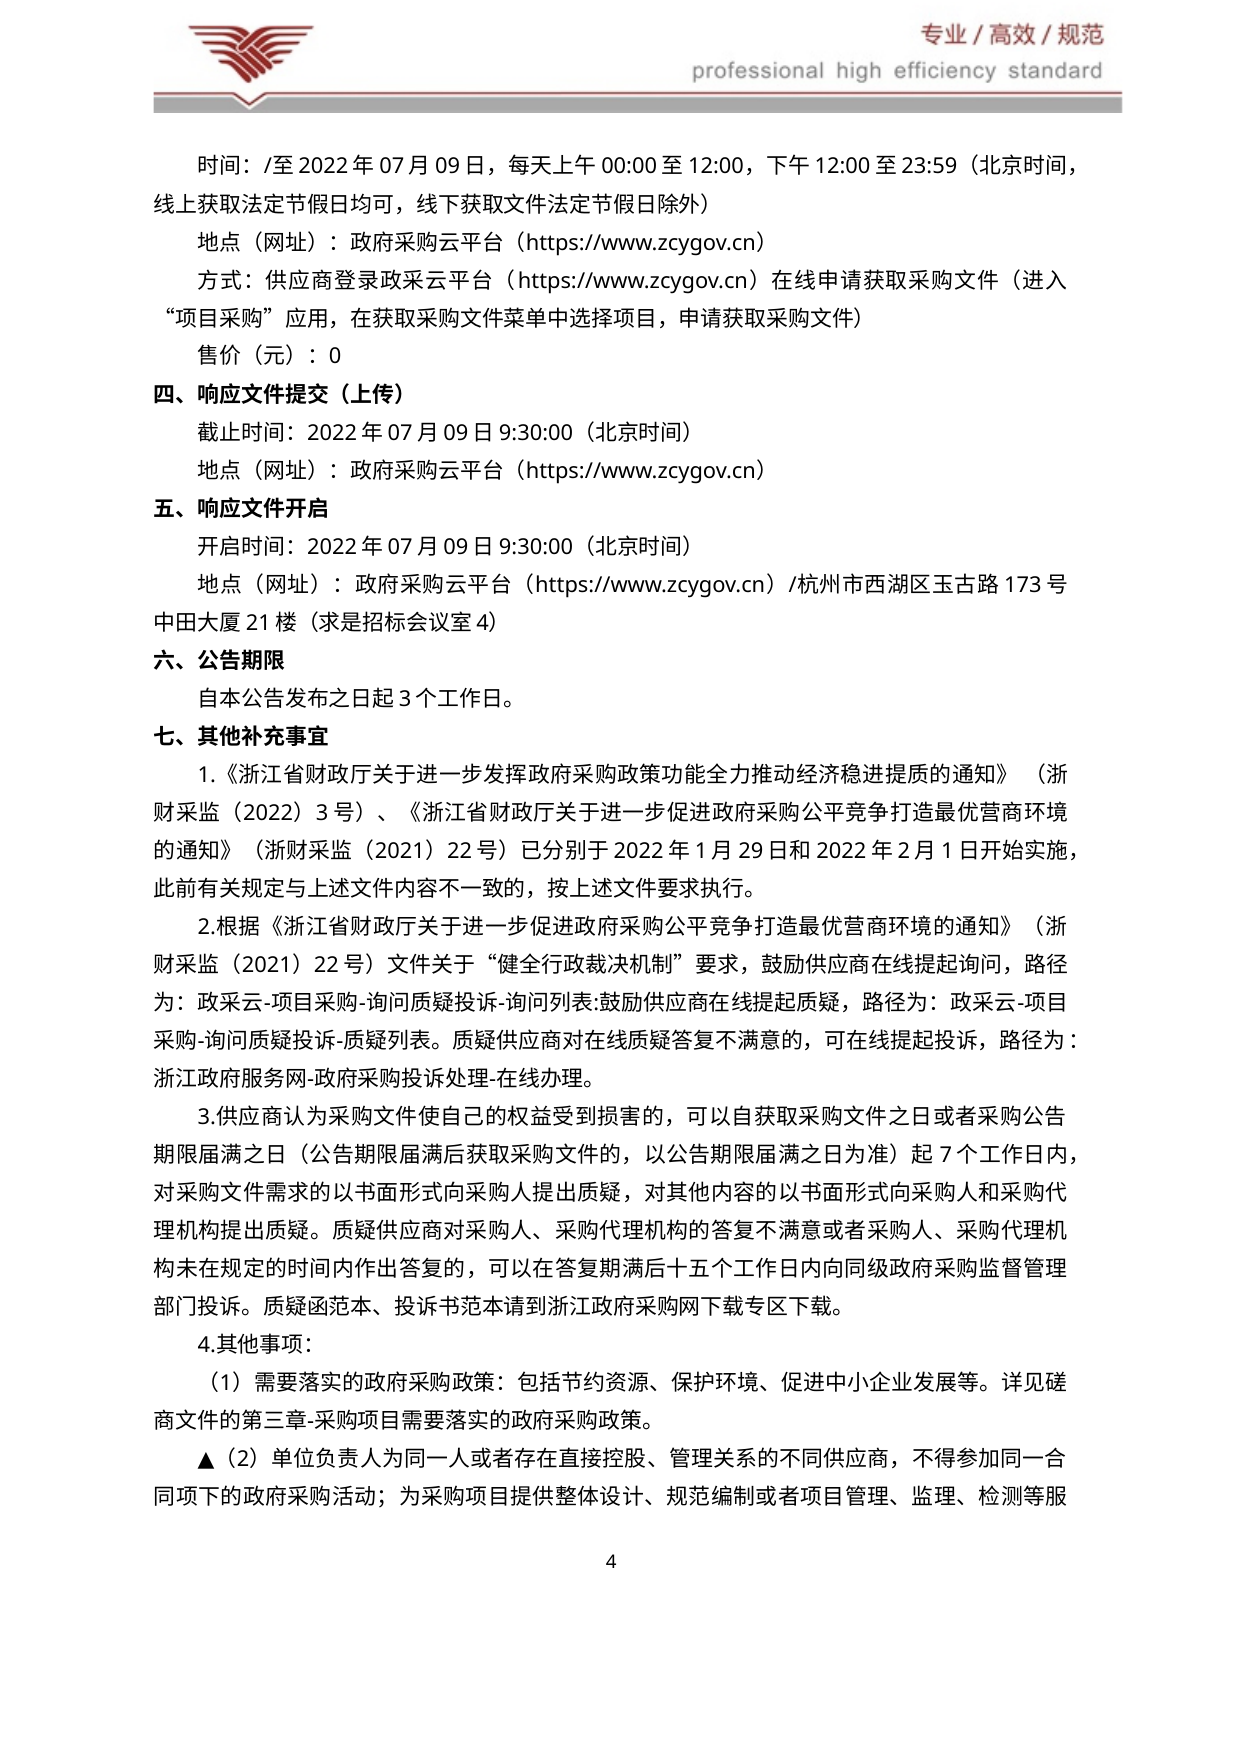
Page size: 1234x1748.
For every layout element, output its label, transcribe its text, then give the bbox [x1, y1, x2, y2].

text 六、公告期限 [154, 643, 1068, 675]
text 4.其他事项： [154, 1327, 1068, 1359]
text 五、响应文件开启 [154, 491, 1068, 522]
text 方式：供应商登录政采云平台（https://www.zcygov.cn）在线申请获取采购文件（进入“项目采购”应用，在获取采购文件菜单中选择项目，申请获取采购文件） [154, 263, 1068, 332]
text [154, 1441, 1068, 1511]
text 七、其他补充事宜 [154, 719, 1068, 751]
text 地点（网址）：政府采购云平台（https://www.zcygov.cn） [154, 224, 1068, 256]
text （1）需要落实的政府采购政策：包括节约资源、保护环境、促进中小企业发展等。详见磋商文件的第三章-采购项目需要落实的政府采购政策。 [154, 1365, 1068, 1435]
text 售价（元）：0 [154, 338, 1068, 370]
text 地点（网址）：政府采购云平台（https://www.zcygov.cn）/杭州市西湖区玉古路173号中田大厦21楼（求是招标会议室4） [154, 567, 1068, 637]
text 地点（网址）：政府采购云平台（https://www.zcygov.cn） [154, 453, 1068, 484]
text 开启时间：2022年07月09日9:30:00（北京时间） [154, 529, 1068, 561]
picture [153, 2, 1123, 113]
text 截止时间：2022年07月09日9:30:00（北京时间） [154, 414, 1068, 446]
text 2.根据《浙江省财政厅关于进一步促进政府采购公平竞争打造最优营商环境的通知》（浙财采监（2021）22号）文件关于“健全行政裁决机制”要求，鼓励供应商在线提起询问，路径为：政采云-项目采购-询问质疑投诉-询问列表:鼓励供应商在线提起质疑，路径为：政采云-项目采购-询问质疑投诉-质疑列表。质疑供应商对在线质疑答复不满意的，可在线提起投诉，路径为：浙江政府服务网-政府采购投诉处理-在线办理。 [154, 909, 1068, 1093]
text 1.《浙江省财政厅关于进一步发挥政府采购政策功能全力推动经济稳进提质的通知》 （浙财采监（2022）3号）、《浙江省财政厅关于进一步促进政府采购公平竞争打造最优营商环境的通知》（浙财采监（2021）22号）已分别于2022年1月29日和2022年2月1日开始实施，此前有关规定与上述文件内容不一致的，按上述文件要求执行。 [154, 757, 1068, 903]
text 时间：/至2022年07月09日，每天上午00:00至12:00，下午12:00至23:59（北京时间，线上获取法定节假日均可，线下获取文件法定节假日除外） [154, 148, 1068, 218]
text 自本公告发布之日起3个工作日。 [154, 681, 1068, 713]
text 3.供应商认为采购文件使自己的权益受到损害的，可以自获取采购文件之日或者采购公告期限届满之日（公告期限届满后获取采购文件的，以公告期限届满之日为准）起7个工作日内，对采购文件需求的以书面形式向采购人提出质疑，对其他内容的以书面形式向采购人和采购代理机构提出质疑。质疑供应商对采购人、采购代理机构的答复不满意或者采购人、采购代理机构未在规定的时间内作出答复的，可以在答复期满后十五个工作日内向同级政府采购监督管理部门投诉。质疑函范本、投诉书范本请到浙江政府采购网下载专区下载。 [154, 1099, 1068, 1321]
text 四、响应文件提交（上传） [154, 377, 1068, 408]
